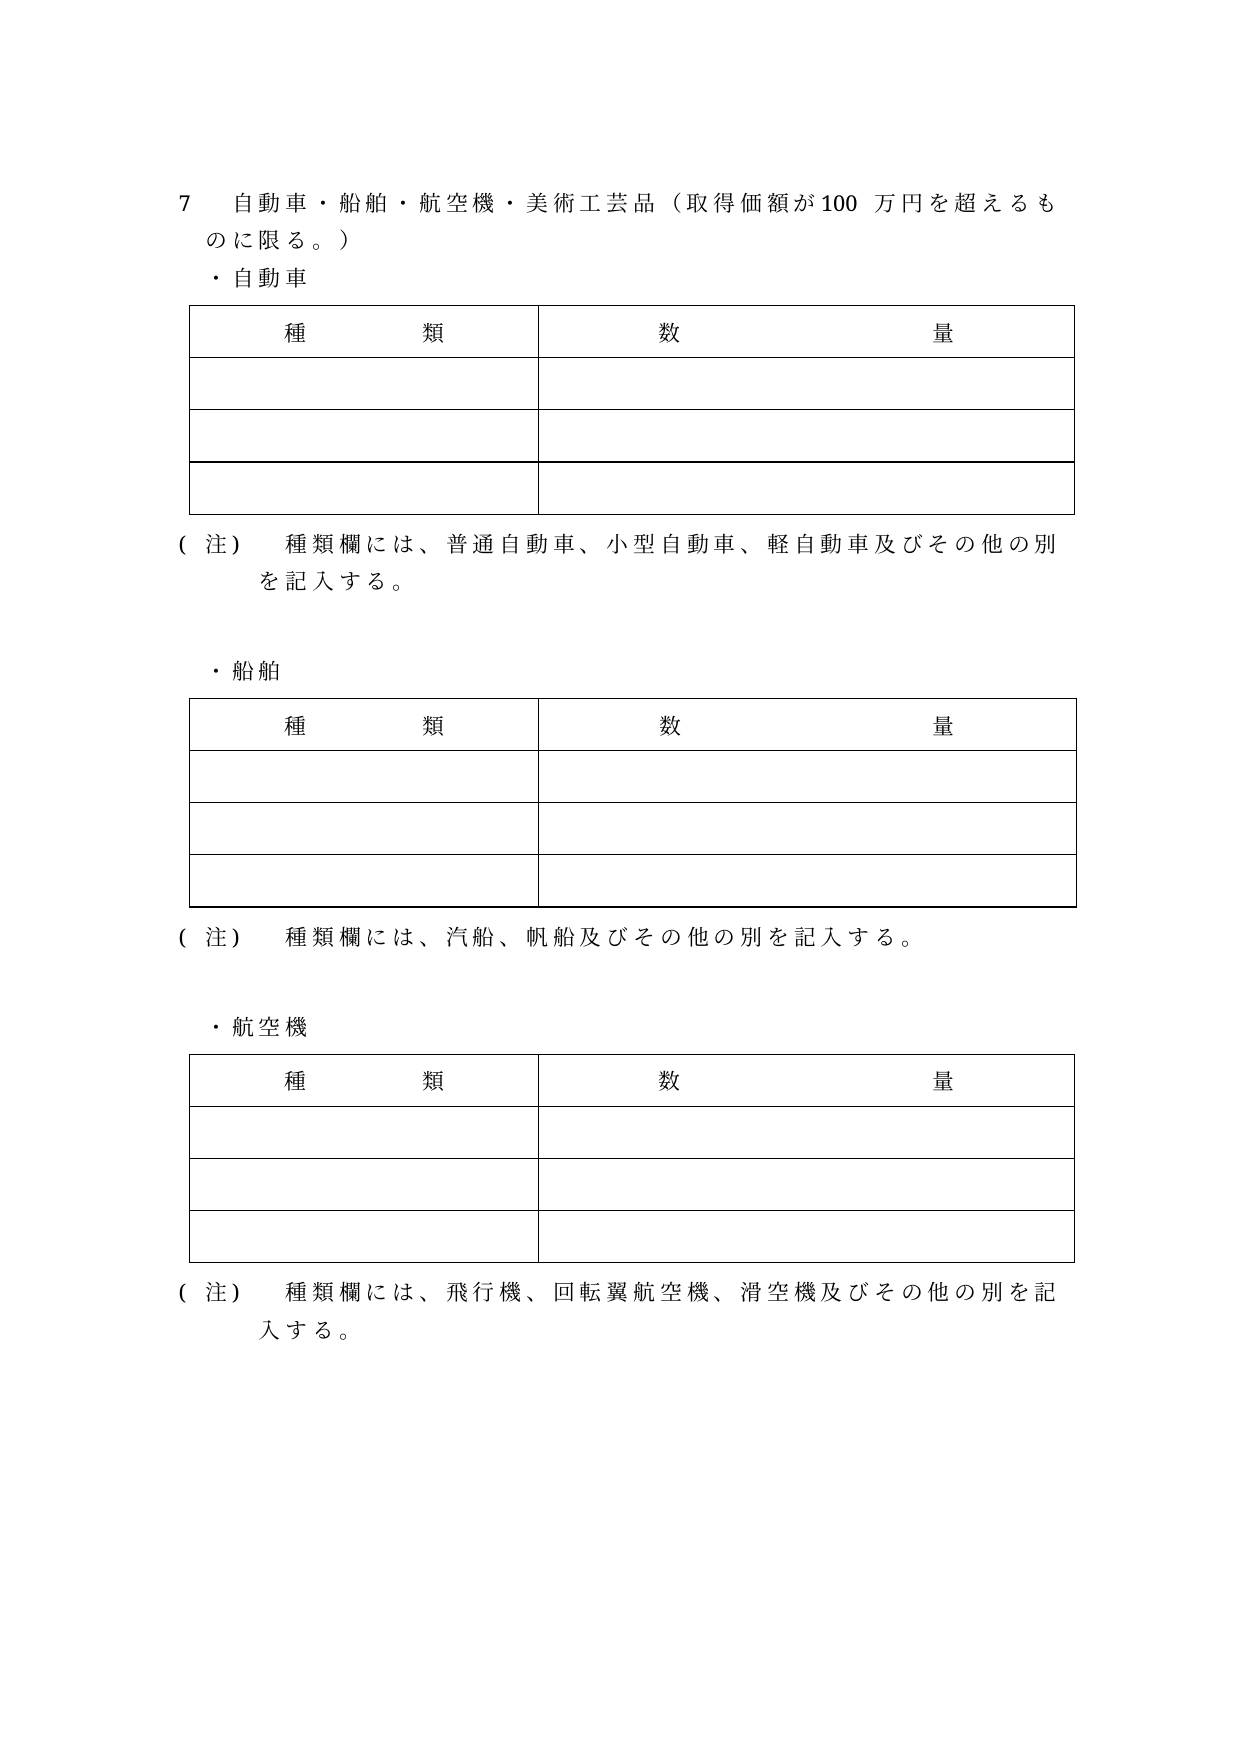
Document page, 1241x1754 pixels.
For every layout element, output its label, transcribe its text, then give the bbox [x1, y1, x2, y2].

table_cell [539, 1211, 1074, 1262]
table_header 種類 [190, 1055, 538, 1106]
table_cell [190, 1159, 538, 1210]
text (注) 種類欄には、普通自動車、小型自動車、軽自動車及びその他の別を記入する。 [178, 524, 1062, 599]
table_cell [190, 410, 538, 461]
table_cell [190, 463, 538, 513]
table_cell [539, 358, 1074, 409]
table_cell [190, 1211, 538, 1262]
table_cell [190, 1107, 538, 1158]
table_cell [539, 855, 1076, 906]
table_cell [539, 751, 1076, 802]
text ・航空機 [192, 1007, 1062, 1044]
table_header 数量 [539, 306, 1074, 357]
text 7 自動車・船舶・航空機・美術工芸品（取得価額が100万円を超えるものに限る。） [178, 183, 1062, 258]
text (注) 種類欄には、飛行機、回転翼航空機、滑空機及びその他の別を記入する。 [178, 1272, 1062, 1347]
table_header 種類 [190, 306, 538, 357]
table_cell [190, 751, 538, 802]
table_header 種類 [190, 699, 538, 750]
text (注) 種類欄には、汽船、帆船及びその他の別を記入する。 [178, 917, 1062, 954]
table_cell [190, 358, 538, 409]
table_cell [539, 410, 1074, 461]
text ・自動車 [192, 258, 1062, 296]
text ・船舶 [192, 651, 1062, 689]
table_header 数量 [539, 1055, 1074, 1106]
table_cell [539, 463, 1074, 513]
table_cell [539, 803, 1076, 854]
table_cell [190, 855, 538, 906]
table_cell [539, 1107, 1074, 1158]
table_cell [539, 1159, 1074, 1210]
table_cell [190, 803, 538, 854]
table_header 数量 [539, 699, 1076, 750]
